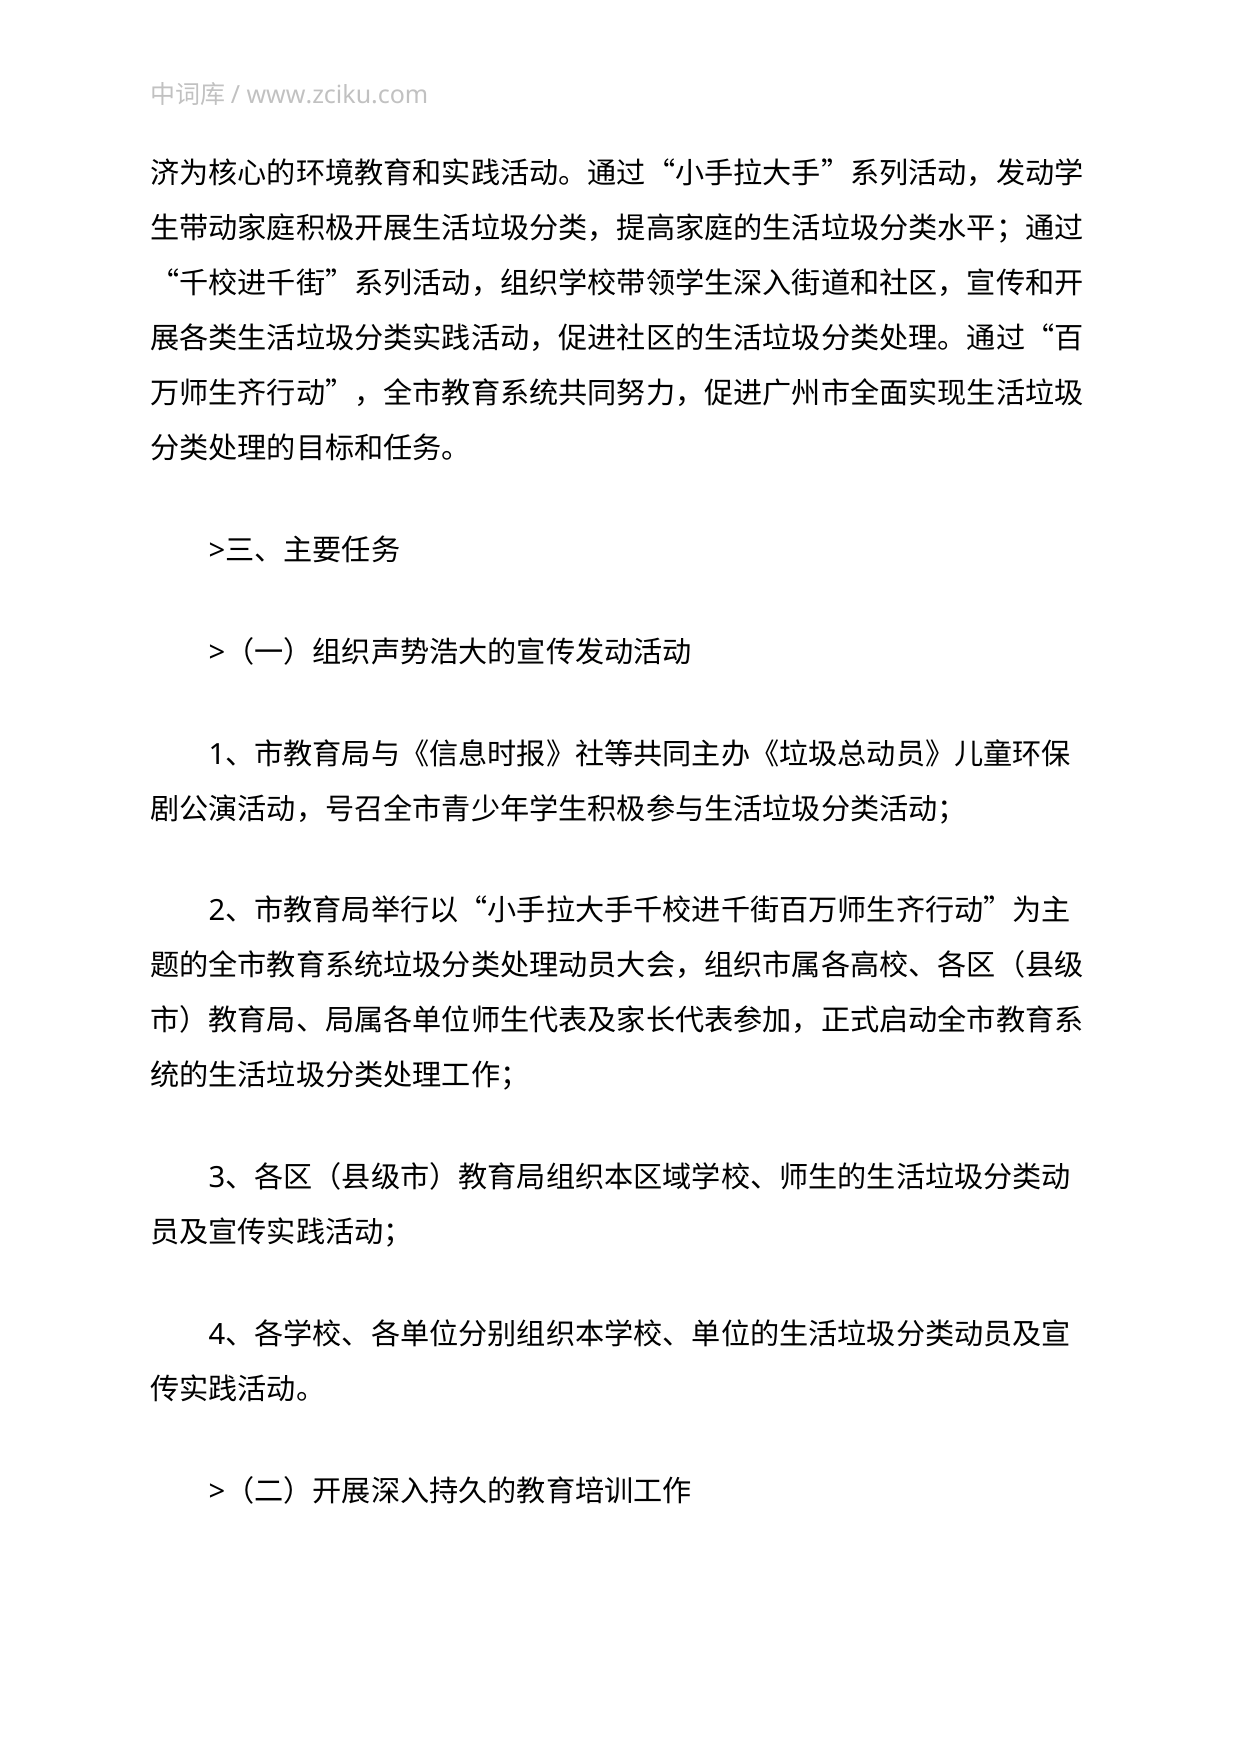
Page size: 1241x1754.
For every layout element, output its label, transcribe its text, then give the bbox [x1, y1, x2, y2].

text >（二）开展深入持久的教育培训工作 [150, 1467, 1090, 1509]
text 3、各区（县级市）教育局组织本区域学校、师生的生活垃圾分类动员及宣传实践活动； [150, 1153, 1090, 1251]
text >（一）组织声势浩大的宣传发动活动 [150, 628, 1090, 671]
text 4、各学校、各单位分别组织本学校、单位的生活垃圾分类动员及宣传实践活动。 [150, 1310, 1090, 1408]
text >三、主要任务 [150, 526, 1090, 569]
text 1、市教育局与《信息时报》社等共同主办《垃圾总动员》儿童环保剧公演活动，号召全市青少年学生积极参与生活垃圾分类活动； [150, 730, 1090, 827]
text 2、市教育局举行以“小手拉大手千校进千街百万师生齐行动”为主题的全市教育系统垃圾分类处理动员大会，组织市属各高校、各区（县级市）教育局、局属各单位师生代表及家长代表参加，正式启动全市教育系统的生活垃圾分类处理工作； [150, 887, 1090, 1094]
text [150, 150, 1090, 467]
